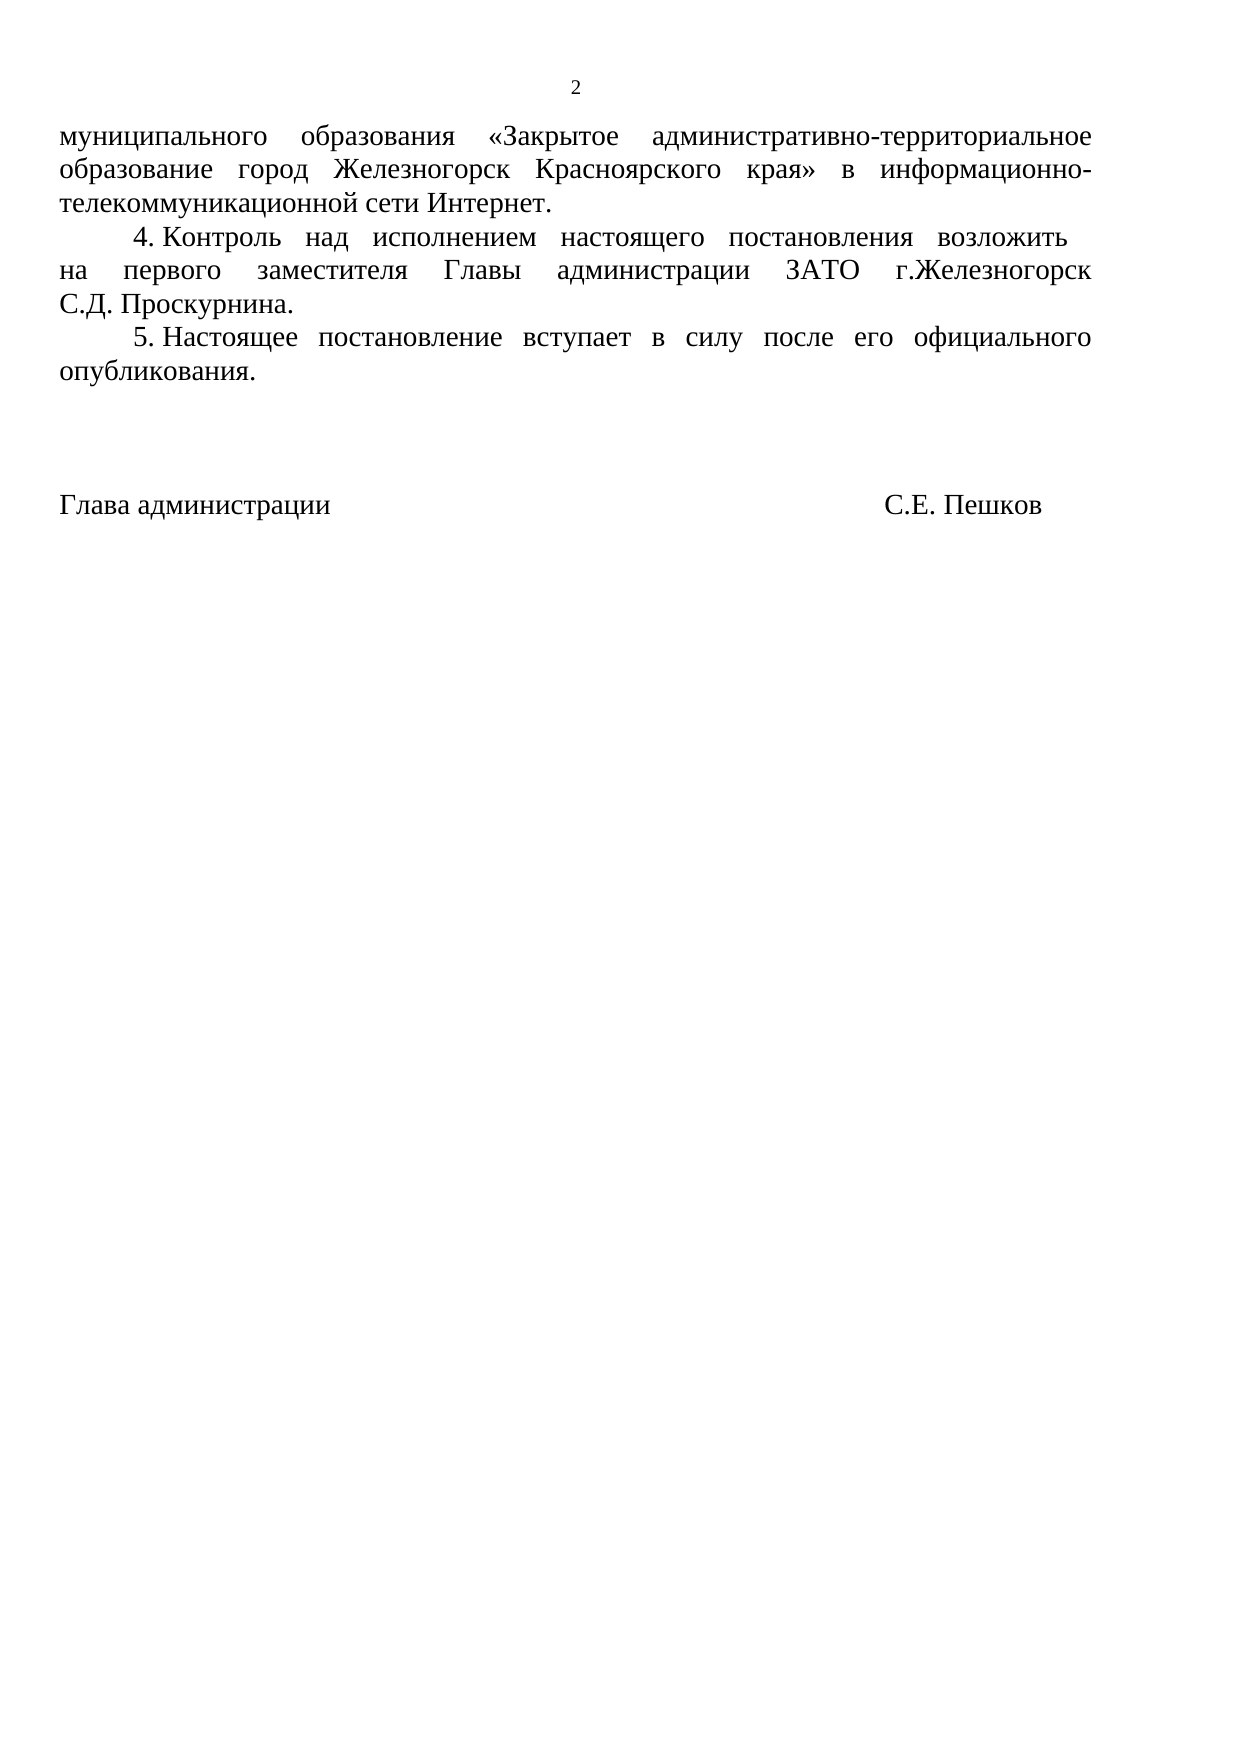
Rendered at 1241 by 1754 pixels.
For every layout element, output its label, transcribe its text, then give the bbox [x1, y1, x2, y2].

text Глава администрации С.Е. Пешков [59, 487, 1092, 521]
text 5. Настоящее постановление вступает в силу после его официального опубликования. [59, 319, 1092, 386]
text 4. Контроль над исполнением настоящего постановления возложить на первого заместителя Главы администрации ЗАТО г.Железногорск С.Д. Проскурнина. [59, 219, 1092, 319]
